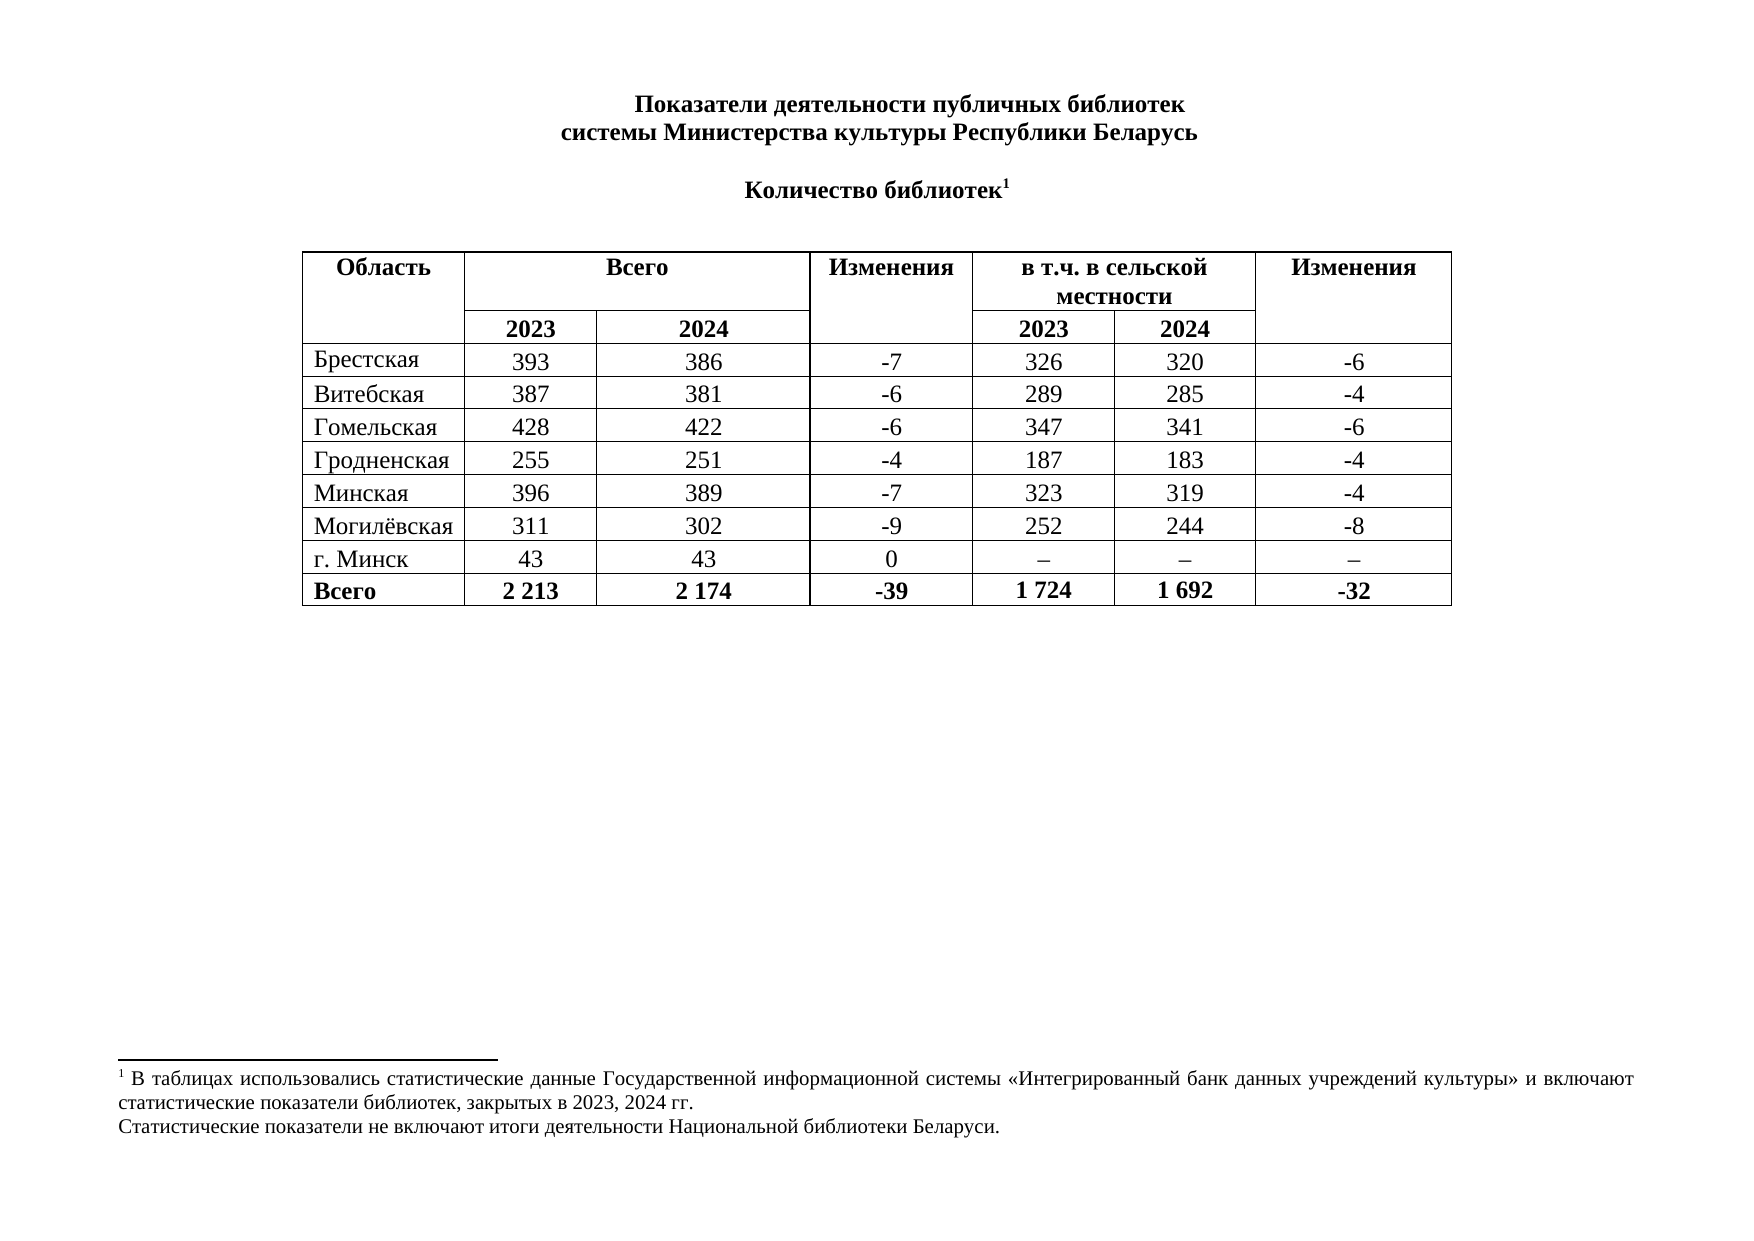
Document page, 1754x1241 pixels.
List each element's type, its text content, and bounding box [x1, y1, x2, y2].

table_cell 393 [465, 344, 596, 376]
table_cell Витебская [303, 377, 464, 408]
table_cell -4 [1256, 442, 1451, 474]
table_cell 255 [465, 442, 596, 474]
table_cell -4 [1256, 377, 1451, 408]
table_cell 302 [597, 508, 809, 539]
table_cell -7 [811, 344, 972, 376]
table_header Изменения [811, 253, 972, 343]
table_cell 396 [465, 475, 596, 507]
text системы Министерства культуры Республики Беларусь [487, 117, 1636, 146]
text Показатели деятельности публичных библиотек [561, 89, 1636, 117]
table_cell -7 [811, 475, 972, 507]
table_cell 244 [1115, 508, 1255, 539]
table_cell г. Минск [303, 541, 464, 572]
table_cell 422 [597, 409, 809, 441]
table_cell 183 [1115, 442, 1255, 474]
table_cell 187 [973, 442, 1114, 474]
table_cell 311 [465, 508, 596, 539]
table_cell – [1256, 541, 1451, 572]
table_cell -4 [1256, 475, 1451, 507]
table_cell -4 [811, 442, 972, 474]
table_header Изменения [1256, 253, 1451, 343]
table_cell 428 [465, 409, 596, 441]
table_cell 289 [973, 377, 1114, 408]
table_cell 43 [465, 541, 596, 572]
table_cell 1 724 [973, 574, 1114, 605]
table_cell -32 [1256, 574, 1451, 605]
table_header Область [303, 253, 464, 343]
table_cell 2024 [597, 311, 809, 343]
table_cell 389 [597, 475, 809, 507]
table_header в т.ч. в сельской местности [973, 253, 1255, 310]
table_cell 326 [973, 344, 1114, 376]
table_cell -39 [811, 574, 972, 605]
table_cell 2 174 [597, 574, 809, 605]
table_cell -6 [811, 377, 972, 408]
table_cell Гомельская [303, 409, 464, 441]
table_cell Всего [303, 574, 464, 605]
table_cell -6 [1256, 409, 1451, 441]
table_cell 1 692 [1115, 574, 1255, 605]
table_cell 251 [597, 442, 809, 474]
table_cell 341 [1115, 409, 1255, 441]
table_cell 347 [973, 409, 1114, 441]
table_cell 319 [1115, 475, 1255, 507]
table_cell 43 [597, 541, 809, 572]
table_cell – [1115, 541, 1255, 572]
table_cell -8 [1256, 508, 1451, 539]
table_cell 252 [973, 508, 1114, 539]
table_cell 285 [1115, 377, 1255, 408]
table_cell 323 [973, 475, 1114, 507]
table_cell -9 [811, 508, 972, 539]
table_cell – [973, 541, 1114, 572]
table_cell 320 [1115, 344, 1255, 376]
text Количество библиотек [118, 175, 1636, 204]
table_cell -6 [1256, 344, 1451, 376]
table_cell 2023 [465, 311, 596, 343]
table_cell -6 [811, 409, 972, 441]
table_cell 387 [465, 377, 596, 408]
table_cell Брестская [303, 344, 464, 376]
table_cell 0 [811, 541, 972, 572]
table_cell 2024 [1115, 311, 1255, 343]
table_cell 2023 [973, 311, 1114, 343]
table_cell 381 [597, 377, 809, 408]
table_cell Могилёвская [303, 508, 464, 539]
table_cell 2 213 [465, 574, 596, 605]
table_header Всего [465, 253, 809, 310]
table_cell Гродненская [303, 442, 464, 474]
table_cell 386 [597, 344, 809, 376]
table_cell Минская [303, 475, 464, 507]
